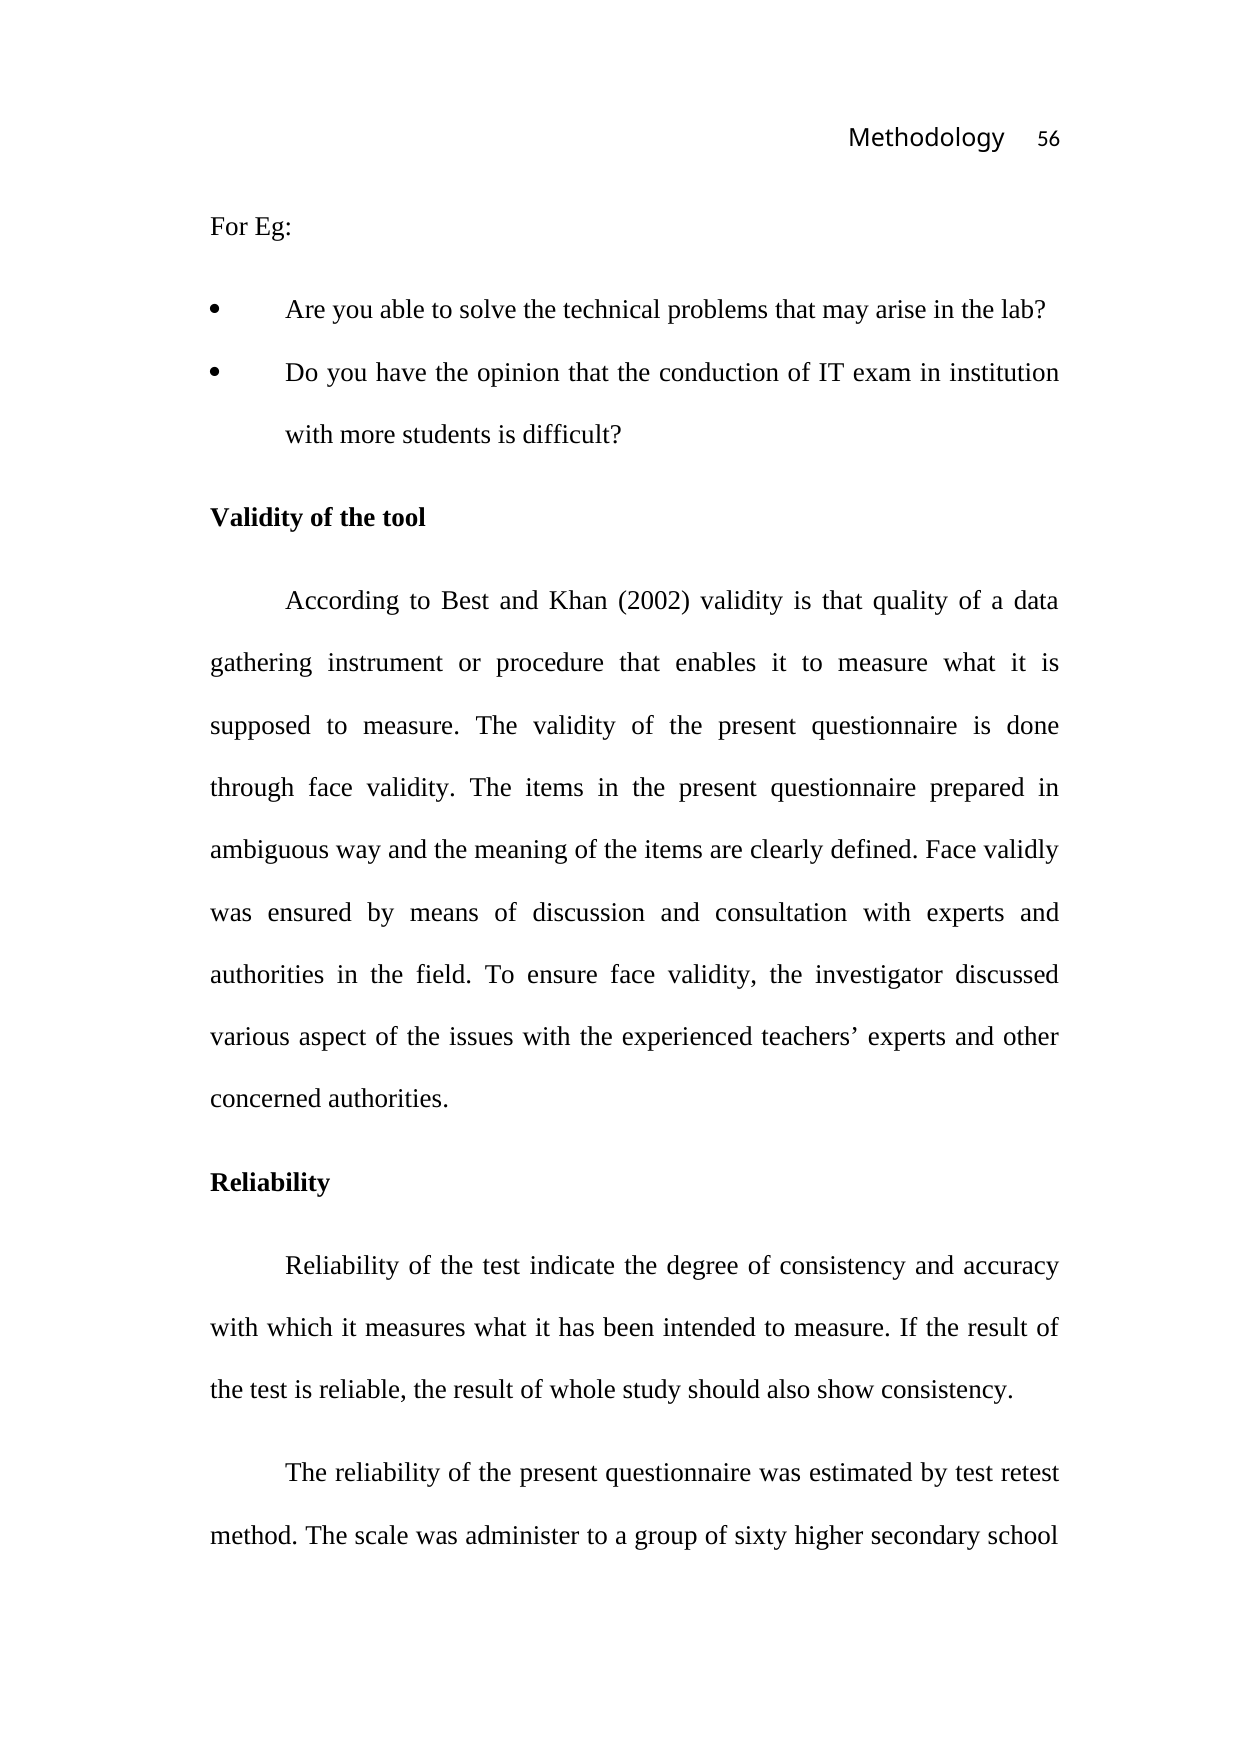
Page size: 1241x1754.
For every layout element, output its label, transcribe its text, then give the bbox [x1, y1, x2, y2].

list Are you able to solve the technical problems that may arise in the lab? [210, 293, 1060, 324]
list Reliability [210, 1166, 1060, 1197]
list According to Best and Khan (2002) validity is that quality of a data gathering instrument or procedure that enables it to measure what it is supposed to measure. The validity of the present questionnaire is done through face validity. The items in the present questionnaire prepared in ambiguous way and the meaning of the items are clearly defined. Face validly was ensured by means of discussion and consultation with experts and authorities in the field. To ensure face validity, the investigator discussed various aspect of the issues with the experienced teachers’ experts and other concerned authorities. [210, 584, 1060, 1114]
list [210, 1457, 1060, 1550]
list Do you have the opinion that the conduction of IT exam in institution with more students is difficult? [210, 356, 1060, 449]
list Validity of the tool [210, 501, 1060, 532]
text For Eg: [210, 210, 1060, 241]
list Reliability of the test indicate the degree of consistency and accuracy with which it measures what it has been intended to measure. If the result of the test is reliable, the result of whole study should also show consistency. [210, 1249, 1060, 1404]
